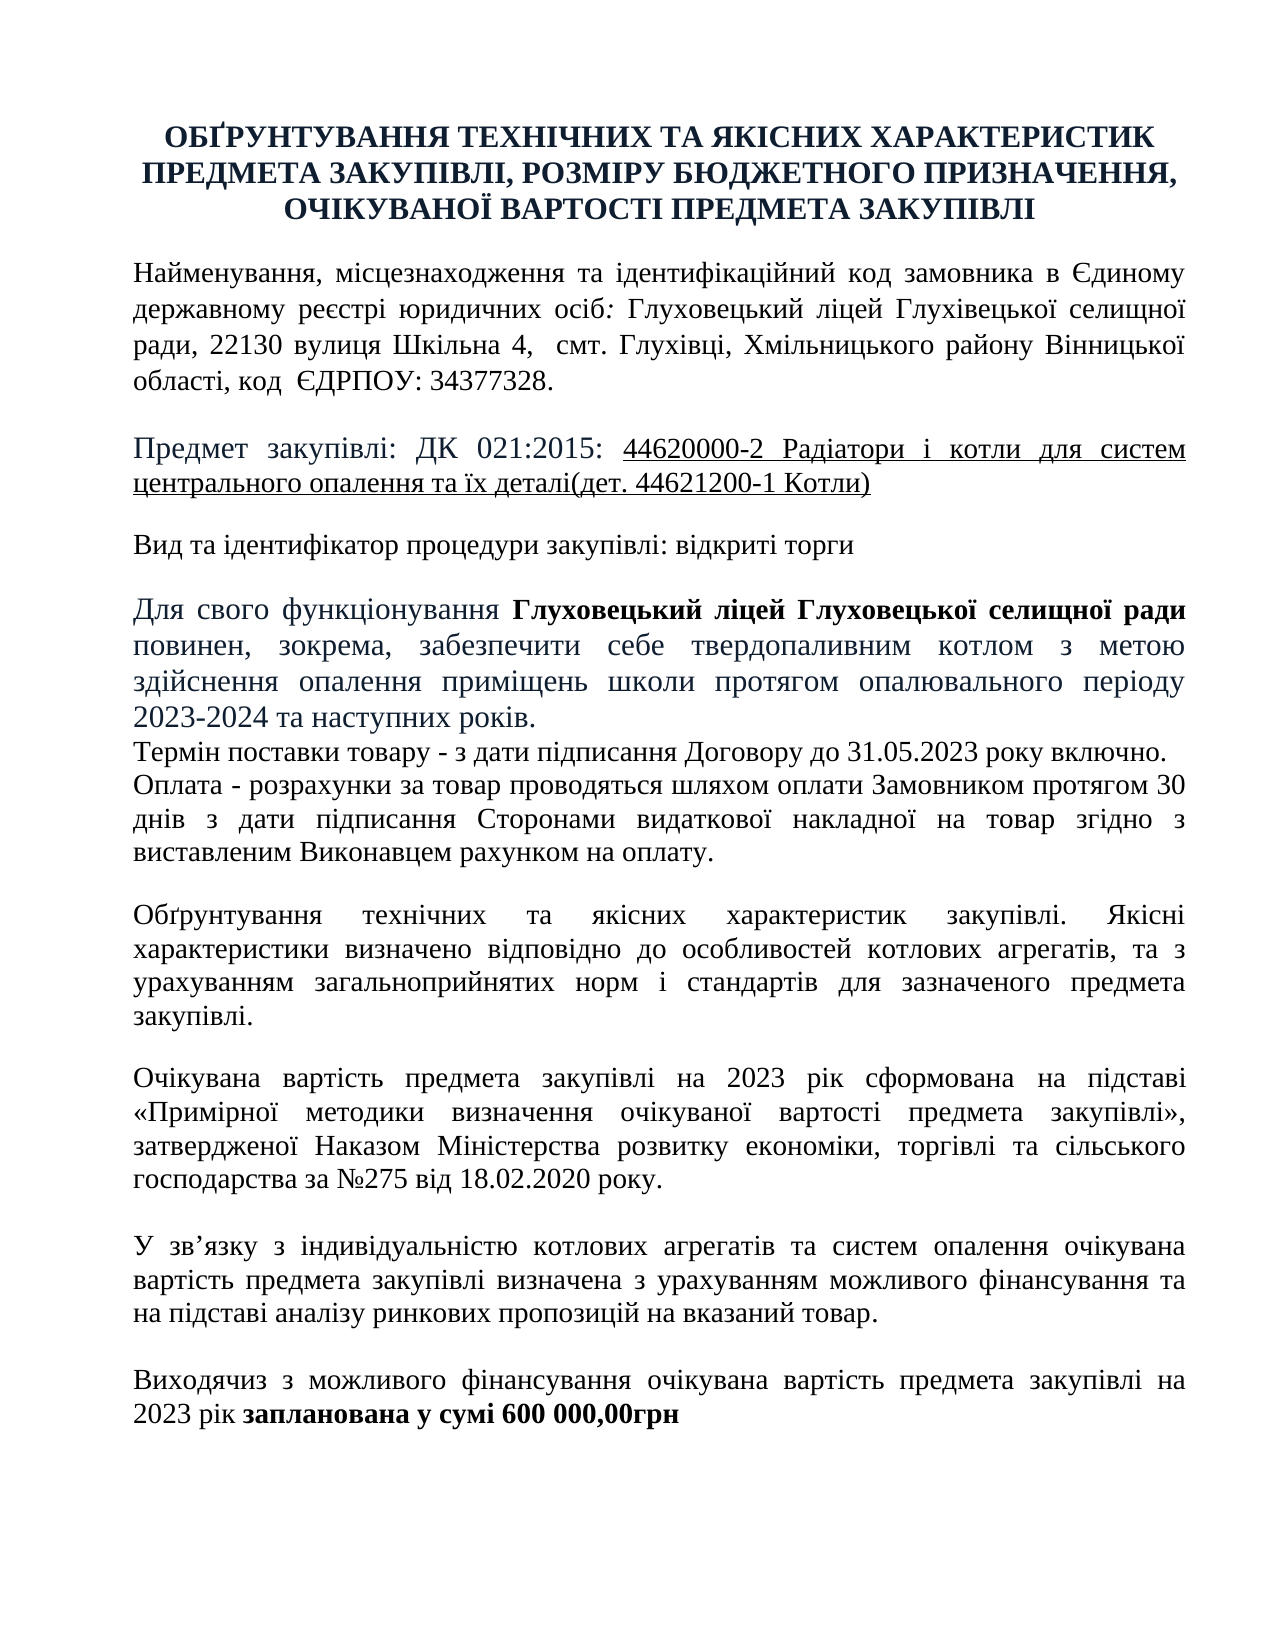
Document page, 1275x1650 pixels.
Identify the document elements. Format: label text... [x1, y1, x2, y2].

text Оплата - розрахунки за товар проводяться шляхом оплати Замовником протягом 30 днів з дати підписання Сторонами видаткової накладної на товар згідно з виставленим Виконавцем рахунком на оплату. [133, 767, 1186, 868]
text У зв’язку з індивідуальністю котлових агрегатів та систем опалення очікувана вартість предмета закупівлі визначена з урахуванням можливого фінансування та на підставі аналізу ринкових пропозицій на вказаний товар. [133, 1228, 1186, 1329]
text Вид та ідентифікатор процедури закупівлі: відкриті торги [133, 527, 1186, 561]
text Для свого функціонування Глуховецький ліцей Глуховецької селищної ради повинен, зокрема, забезпечити себе твердопаливним котлом з метою здійснення опалення приміщень школи протягом опалювального періоду 2023-2024 та наступних років. [133, 590, 1186, 734]
text Найменування, місцезнаходження та ідентифікаційний код замовника в Єдиному державному реєстрі юридичних осіб: Глуховецький ліцей Глухівецької селищної ради, 22130 вулиця Шкільна 4, смт. Глухівці, Хмільницького району Вінницької області, код ЄДРПОУ: 34377328. [133, 255, 1186, 397]
text Термін поставки товару - з дати підписання Договору до 31.05.2023 року включно. [133, 734, 1186, 767]
text Очікувана вартість предмета закупівлі на 2023 рік сформована на підставі «Примірної методики визначення очікуваної вартості предмета закупівлі», затвердженої Наказом Міністерства розвитку економіки, торгівлі та сільського господарства за №275 від 18.02.2020 року. [133, 1061, 1186, 1195]
text Предмет закупівлі: ДК 021:2015: 44620000-2 Радіатори і котли для систем центрального опалення та їх деталі(дет. 44621200-1 Котли) [133, 429, 1186, 498]
text Виходячиз з можливого фінансування очікувана вартість предмета закупівлі на 2023 рік запланована у сумі 600 000,00грн [133, 1362, 1186, 1429]
text ОБҐРУНТУВАННЯ ТЕХНІЧНИХ ТА ЯКІСНИХ ХАРАКТЕРИСТИК ПРЕДМЕТА ЗАКУПІВЛІ, РОЗМІРУ БЮДЖЕТНОГО ПРИЗНАЧЕННЯ, ОЧІКУВАНОЇ ВАРТОСТІ ПРЕДМЕТА ЗАКУПІВЛІ [133, 118, 1186, 226]
text Обґрунтування технічних та якісних характеристик закупівлі. Якісні характеристики визначено відповідно до особливостей котлових агрегатів, та з урахуванням загальноприйнятих норм і стандартів для зазначеного предмета закупівлі. [133, 897, 1186, 1031]
